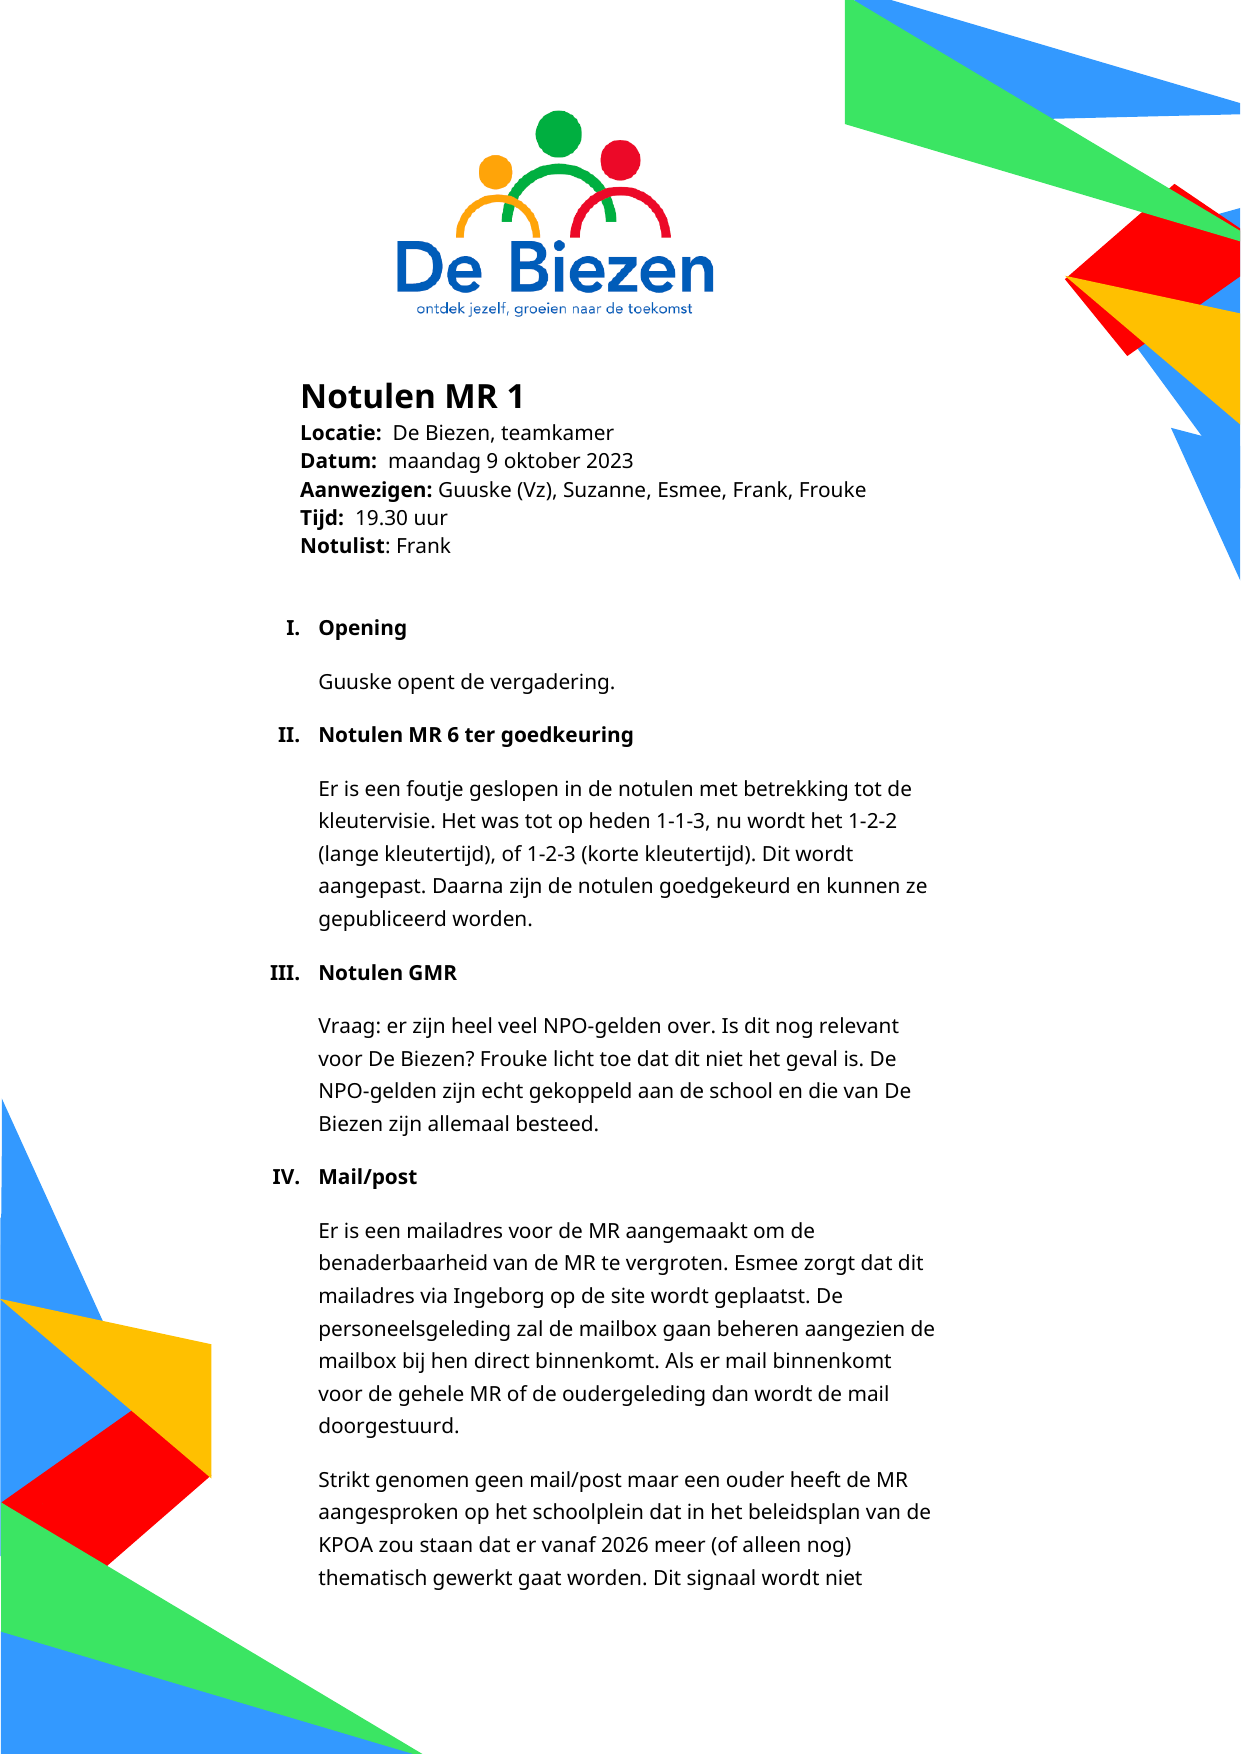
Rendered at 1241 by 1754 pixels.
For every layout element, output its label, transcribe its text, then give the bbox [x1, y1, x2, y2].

text Notulist: Frank [300, 532, 940, 560]
list Notulen GMR [300, 958, 940, 986]
list Er is een mailadres voor de MR aangemaakt om de benaderbaarheid van de MR te vergroten. Esmee zorgt dat dit mailadres via Ingeborg op de site wordt geplaatst. De personeelsgeleding zal de mailbox gaan beheren aangezien de mailbox bij hen direct binnenkomt. Als er mail binnenkomt voor de gehele MR of de oudergeleding dan wordt de mail doorgestuurd. [318, 1216, 940, 1440]
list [318, 1465, 940, 1591]
list Guuske opent de vergadering. [318, 667, 940, 695]
list Notulen MR 6 ter goedkeuring [300, 720, 940, 749]
subtitle Notulen MR 1 [300, 372, 940, 418]
picture [374, 106, 742, 320]
list Opening [300, 613, 940, 642]
text Locatie: De Biezen, teamkamer Datum: maandag 9 oktober 2023 [300, 418, 940, 475]
text Aanwezigen: Guuske (Vz), Suzanne, Esmee, Frank, Frouke Tijd: 19.30 uur [300, 475, 940, 532]
list Mail/post [300, 1162, 940, 1191]
list Vraag: er zijn heel veel NPO-gelden over. Is dit nog relevant voor De Biezen? Frouke licht toe dat dit niet het geval is. De NPO-gelden zijn echt gekoppeld aan de school en die van De Biezen zijn allemaal besteed. [318, 1011, 940, 1137]
list Er is een foutje geslopen in de notulen met betrekking tot de kleutervisie. Het was tot op heden 1-1-3, nu wordt het 1-2-2 (lange kleutertijd), of 1-2-3 (korte kleutertijd). Dit wordt aangepast. Daarna zijn de notulen goedgekeurd en kunnen ze gepubliceerd worden. [318, 774, 940, 933]
